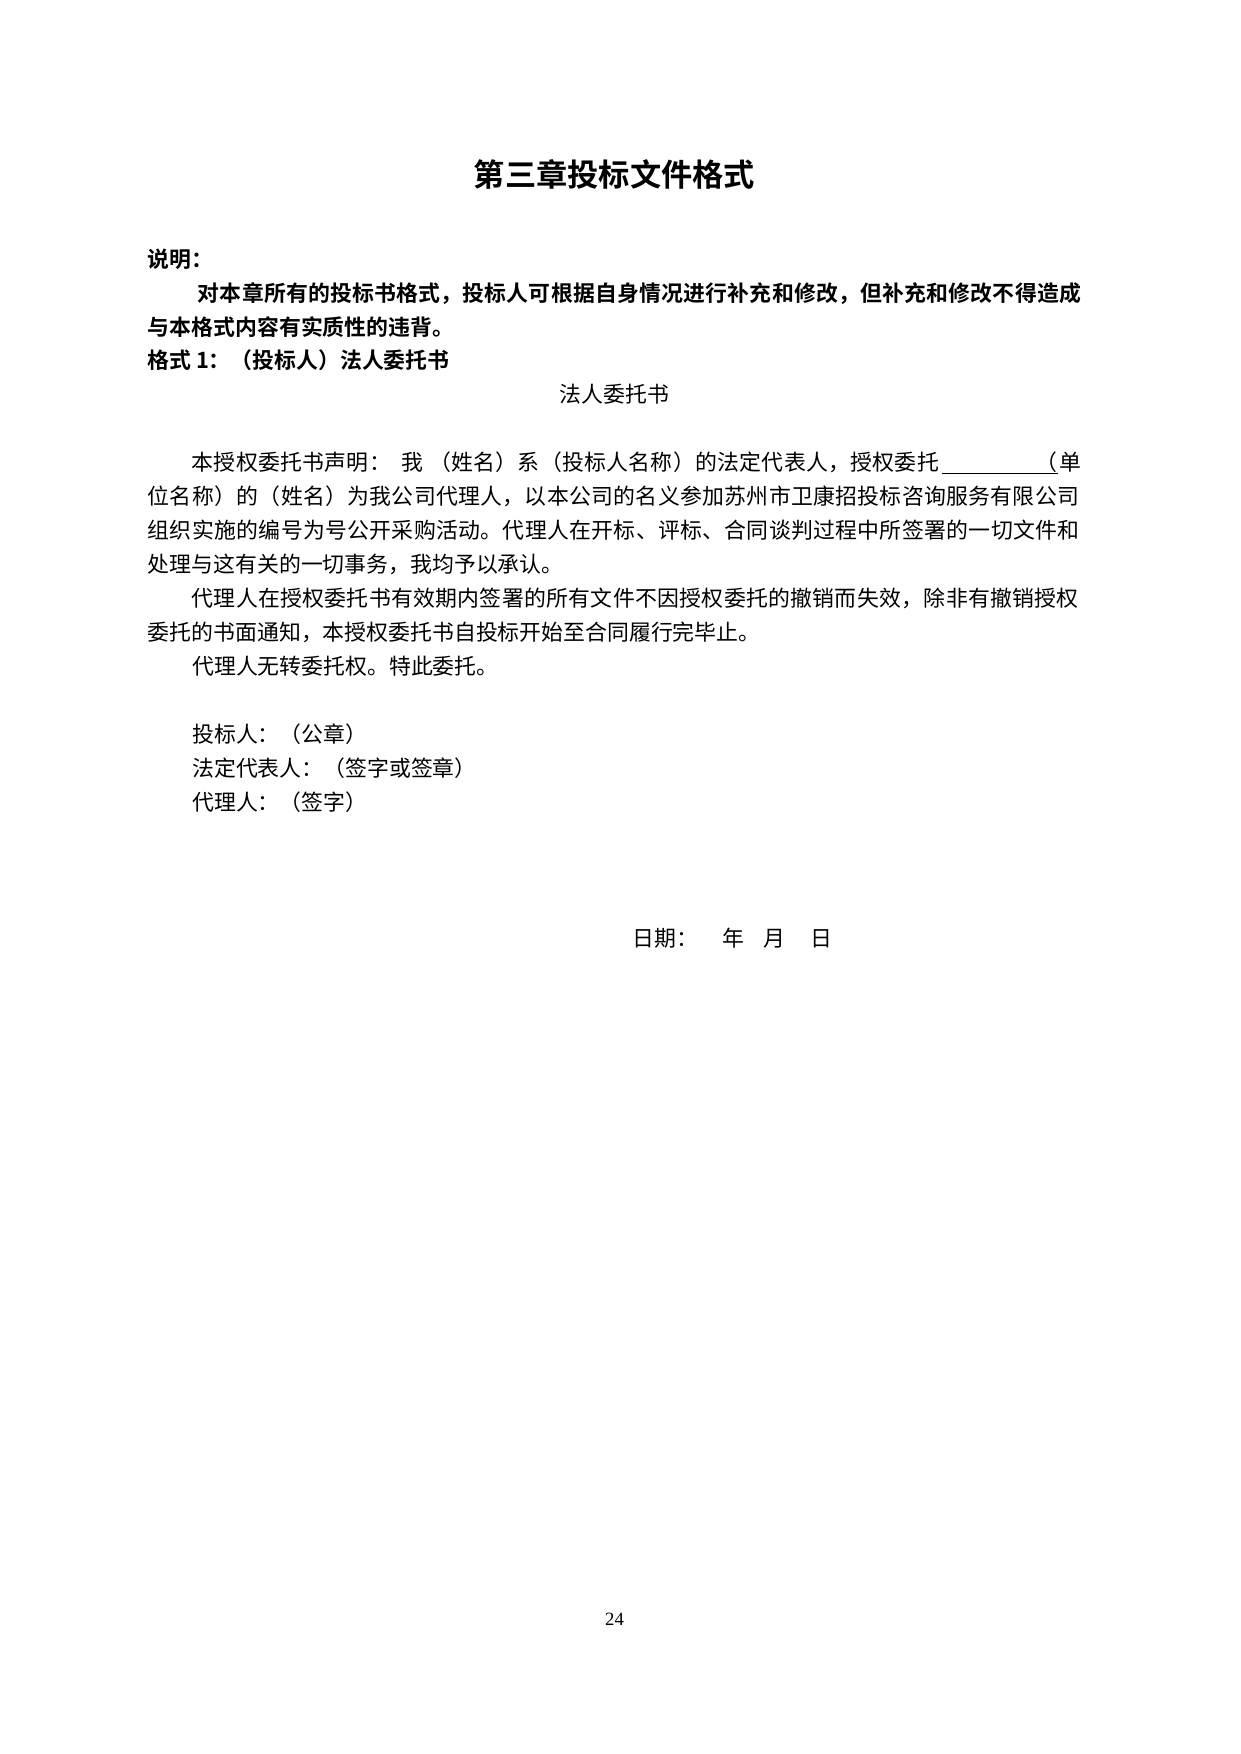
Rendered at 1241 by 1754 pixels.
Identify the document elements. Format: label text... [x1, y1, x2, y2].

text 法定代表人：（签字或签章） [148, 750, 1081, 784]
text 说明： [148, 240, 1081, 274]
text 代理人无转委托权。特此委托。 [148, 648, 1081, 682]
text 对本章所有的投标书格式，投标人可根据自身情况进行补充和修改，但补充和修改不得造成与本格式内容有实质性的违背。 [148, 274, 1081, 342]
text 本授权委托书声明： 我 （姓名）系（投标人名称）的法定代表人，授权委托 （单位名称）的（姓名）为我公司代理人，以本公司的名义参加苏州市卫康招投标咨询服务有限公司组织实施的编号为号公开采购活动。代理人在开标、评标、合同谈判过程中所签署的一切文件和处理与这有关的一切事务，我均予以承认。 [148, 444, 1081, 580]
text 代理人：（签字） [148, 784, 1081, 818]
text 投标人：（公章） [148, 716, 1081, 750]
text 日期： 年 月 日 [148, 919, 1081, 953]
text 第三章投标文件格式 [148, 138, 1081, 206]
text 格式1：（投标人）法人委托书 [148, 342, 1081, 376]
text 代理人在授权委托书有效期内签署的所有文件不因授权委托的撤销而失效，除非有撤销授权委托的书面通知，本授权委托书自投标开始至合同履行完毕止。 [148, 580, 1081, 648]
text 法人委托书 [148, 376, 1081, 410]
